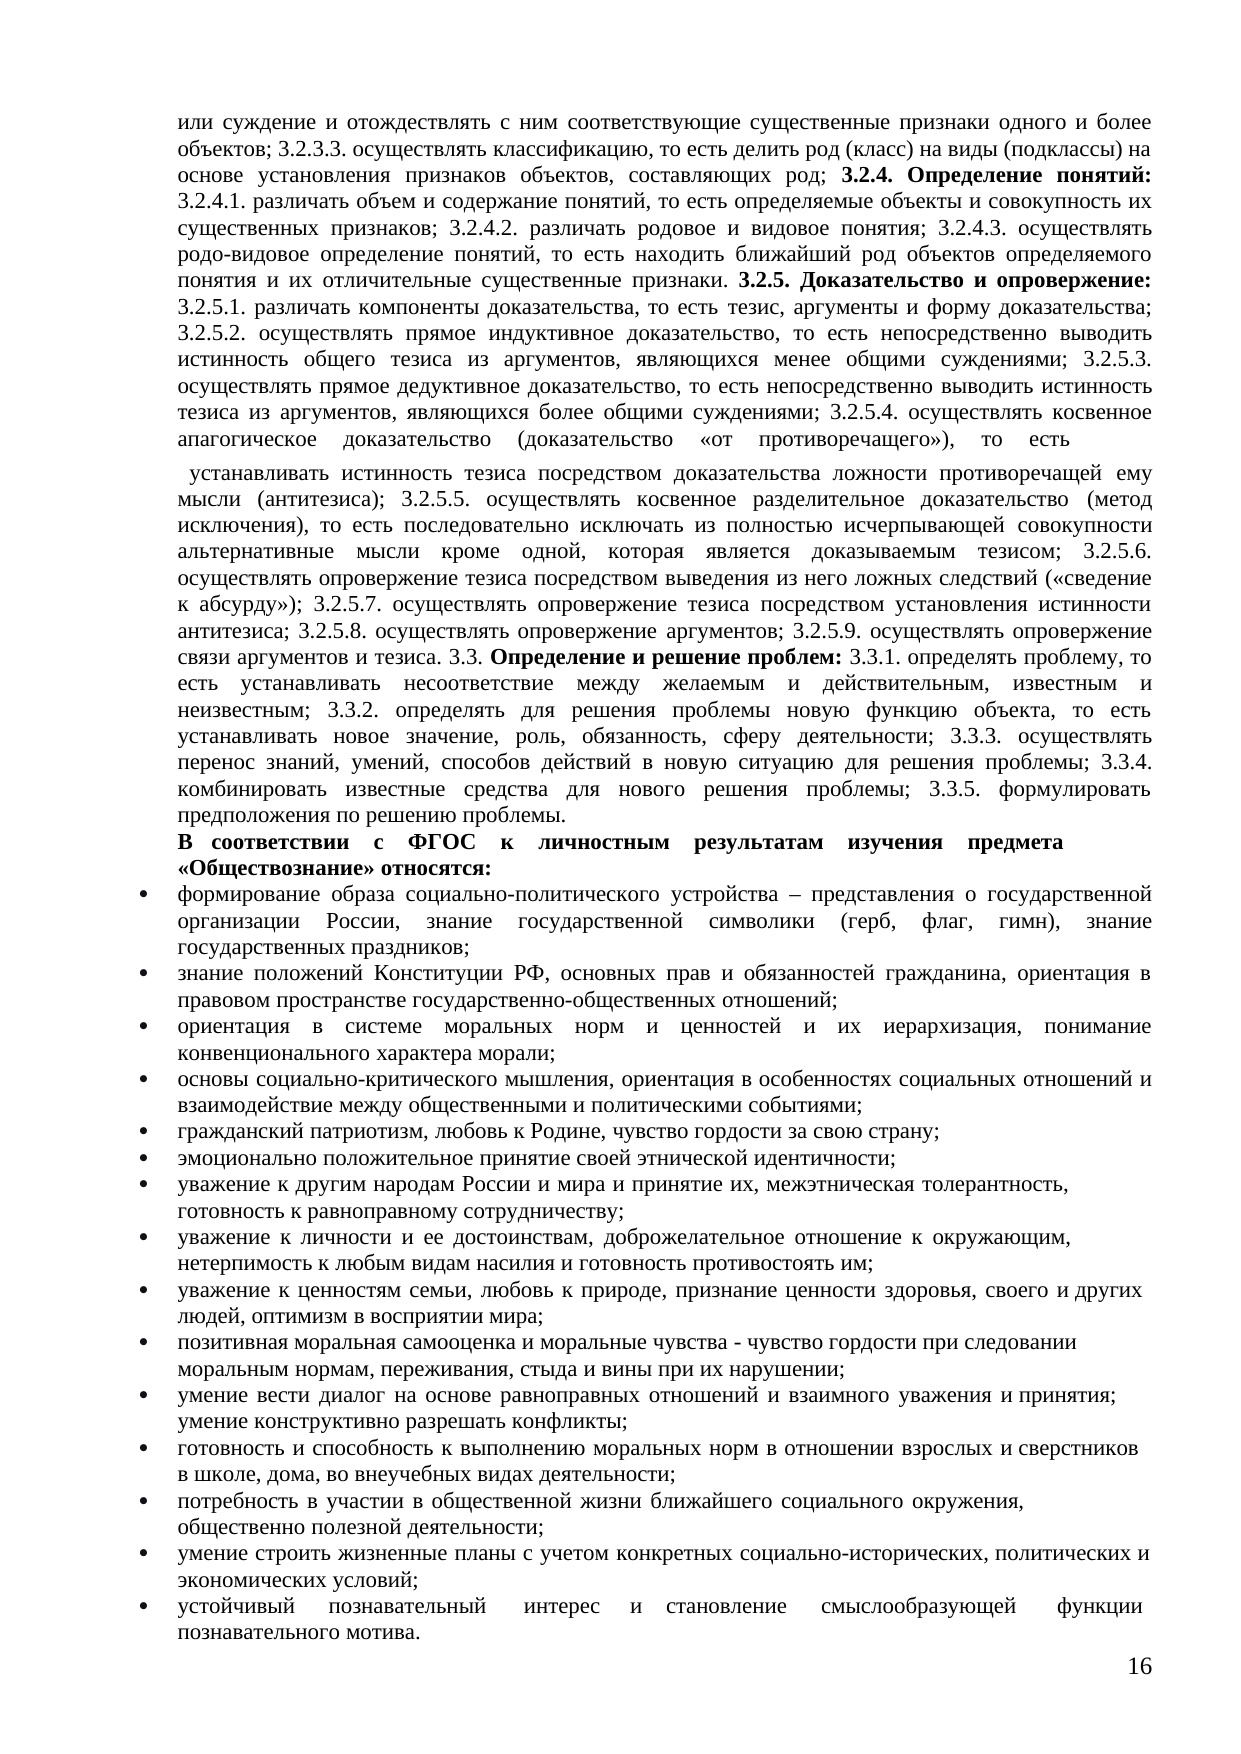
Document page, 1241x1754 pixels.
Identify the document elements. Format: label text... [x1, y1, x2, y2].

list эмоционально положительное принятие своей этнической идентичности; [140, 1144, 1209, 1170]
text «Обществознание» относятся: [177, 854, 1209, 880]
list уважение к другим народам России и мира и принятие их, межэтническая толерантность, готовность к равноправному сотрудничеству; [140, 1170, 1151, 1223]
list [177, 108, 1152, 451]
list формирование образа социально-политического устройства – представления о государственной организации России, знание государственной символики (герб, флаг, гимн), знание государственных праздников; [140, 880, 1152, 959]
list знание положений Конституции РФ, основных прав и обязанностей гражданина, ориентация в правовом пространстве государственно-общественных отношений; [140, 959, 1152, 1012]
list устойчивый познавательный интерес и становление смыслообразующей функции познавательного мотива. [140, 1592, 1151, 1645]
list ориентация в системе моральных норм и ценностей и их иерархизация, понимание конвенционального характера морали; [140, 1012, 1152, 1065]
list уважение к личности и ее достоинствам, доброжелательное отношение к окружающим, нетерпимость к любым видам насилия и готовность противостоять им; [140, 1223, 1151, 1276]
list умение строить жизненные планы с учетом конкретных социально-исторических, политических и экономических условий; [140, 1539, 1152, 1592]
list готовность и способность к выполнению моральных норм в отношении взрослых и сверстников в школе, дома, во внеучебных видах деятельности; [140, 1434, 1151, 1487]
list потребность в участии в общественной жизни ближайшего социального окружения, общественно полезной деятельности; [140, 1487, 1152, 1539]
text устанавливать истинность тезиса посредством доказательства ложности противоречащей ему мысли (антитезиса); 3.2.5.5. осуществлять косвенное разделительное доказательство (метод исключения), то есть последовательно исключать из полностью исчерпывающей совокупности альтернативные мысли кроме одной, которая является доказываемым тезисом; 3.2.5.6. осуществлять опровержение тезиса посредством выведения из него ложных следствий («сведение к абсурду»); 3.2.5.7. осуществлять опровержение тезиса посредством установления истинности антитезиса; 3.2.5.8. осуществлять опровержение аргументов; 3.2.5.9. осуществлять опровержение связи аргументов и тезиса. 3.3. Определение и решение проблем: 3.3.1. определять проблему, то есть устанавливать несоответствие между желаемым и действительным, известным и неизвестным; 3.3.2. определять для решения проблемы новую функцию объекта, то есть устанавливать новое значение, роль, обязанность, сферу деятельности; 3.3.3. осуществлять перенос знаний, умений, способов действий в новую ситуацию для решения проблемы; 3.3.4. комбинировать известные средства для нового решения проблемы; 3.3.5. формулировать предположения по решению проблемы. [177, 458, 1152, 827]
list умение вести диалог на основе равноправных отношений и взаимного уважения и принятия; умение конструктивно разрешать конфликты; [140, 1381, 1151, 1434]
list основы социально-критического мышления, ориентация в особенностях социальных отношений и взаимодействие между общественными и политическими событиями; [140, 1065, 1152, 1118]
list уважение к ценностям семьи, любовь к природе, признание ценности здоровья, своего и других людей, оптимизм в восприятии мира; [140, 1276, 1151, 1328]
text В соответствии с ФГОС к личностным результатам изучения предмета [177, 828, 1209, 854]
list гражданский патриотизм, любовь к Родине, чувство гордости за свою страну; [140, 1118, 1209, 1144]
list позитивная моральная самооценка и моральные чувства - чувство гордости при следовании моральным нормам, переживания, стыда и вины при их нарушении; [140, 1328, 1152, 1381]
